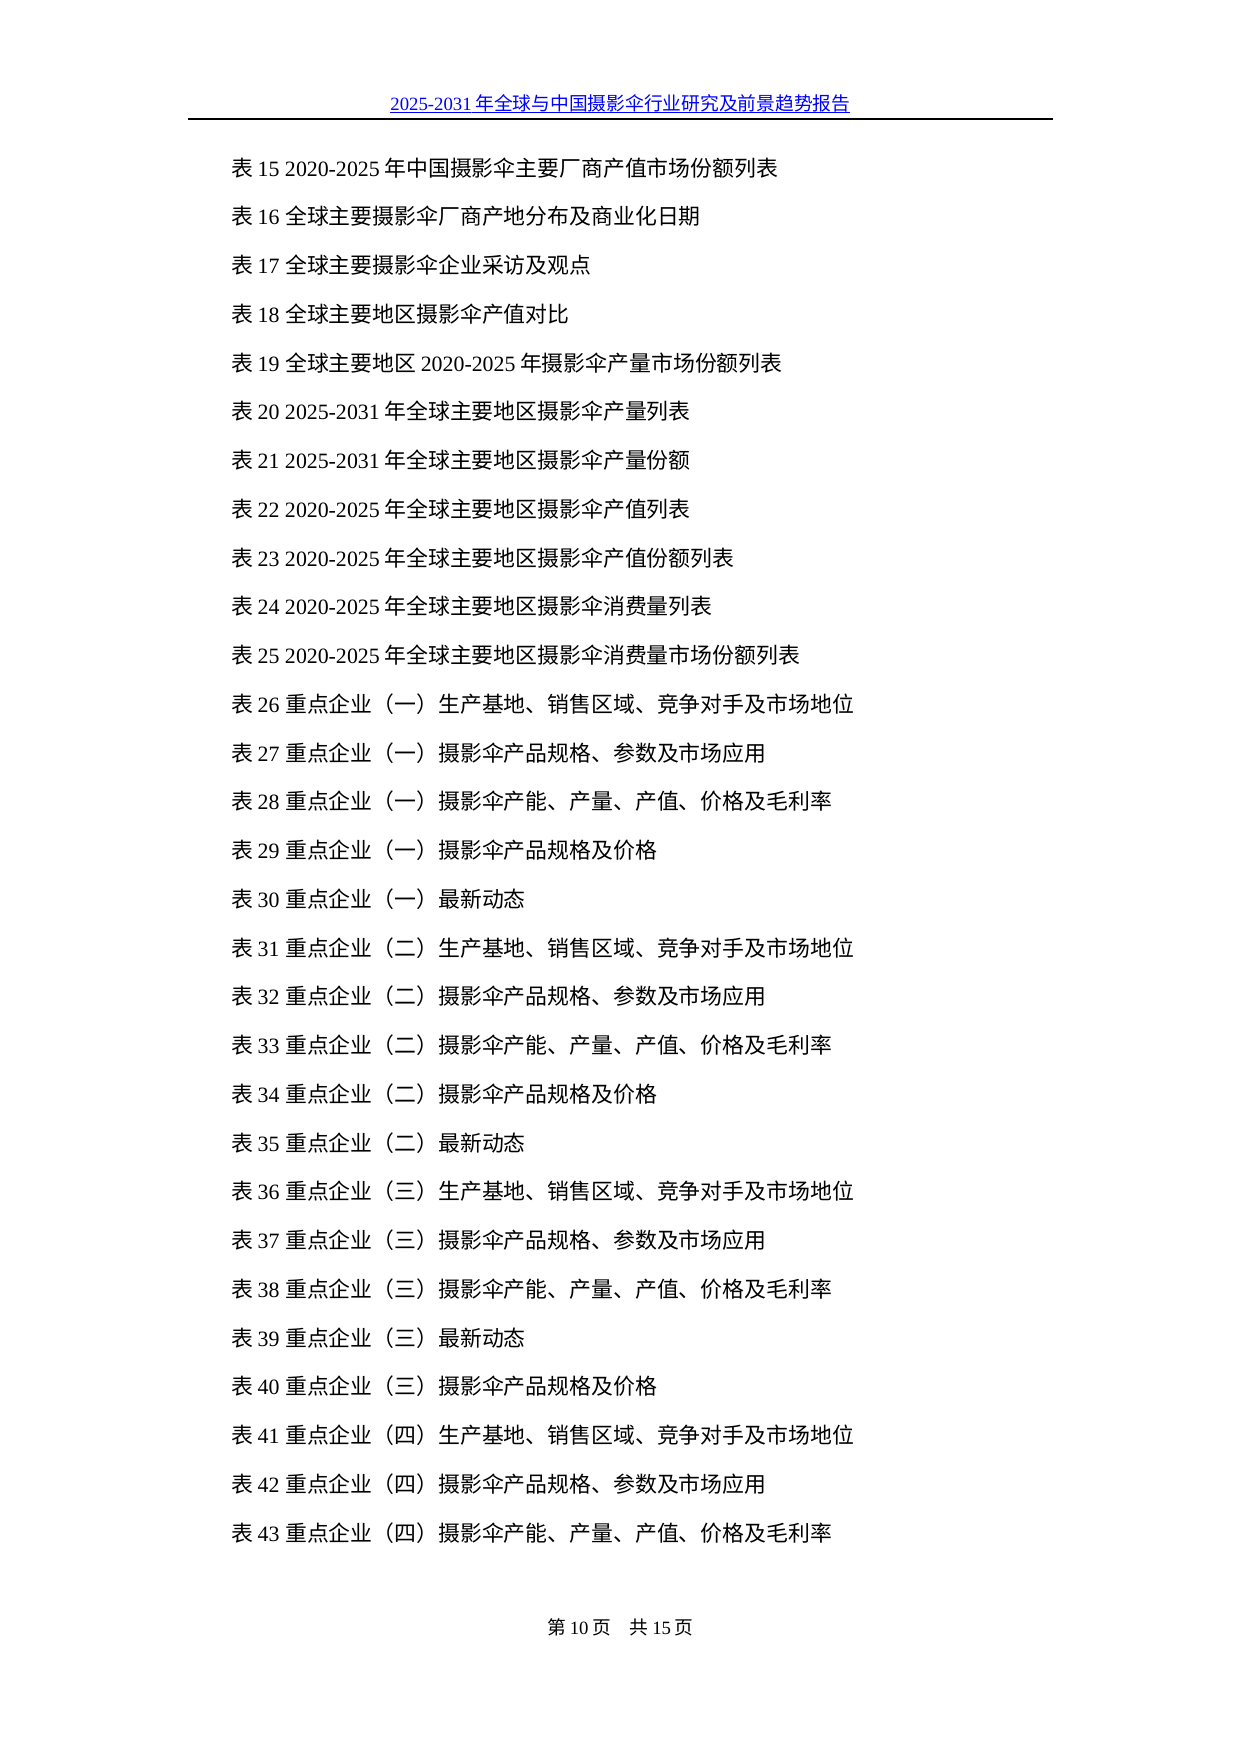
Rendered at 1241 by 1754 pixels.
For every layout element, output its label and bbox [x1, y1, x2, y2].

text [187, 150, 1053, 1548]
